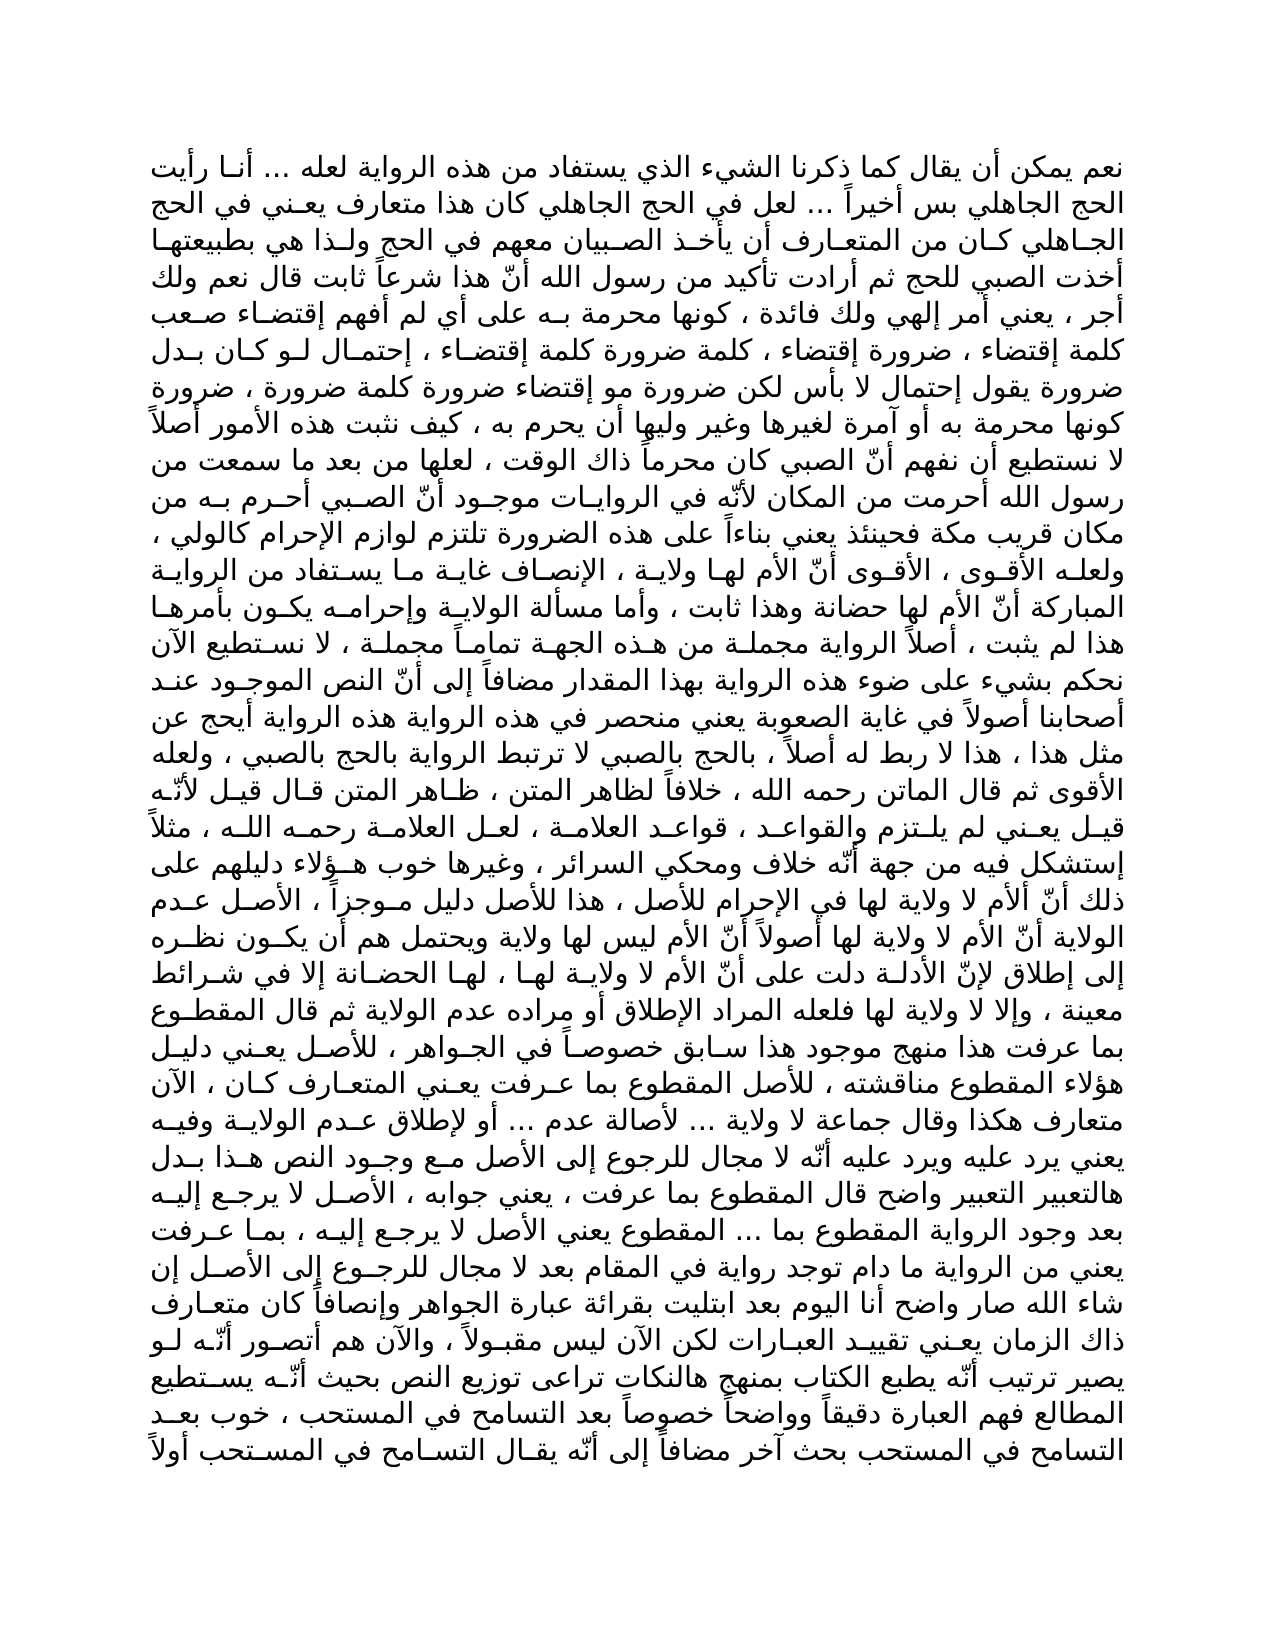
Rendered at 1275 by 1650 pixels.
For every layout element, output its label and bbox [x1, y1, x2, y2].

text [150, 150, 1125, 1467]
